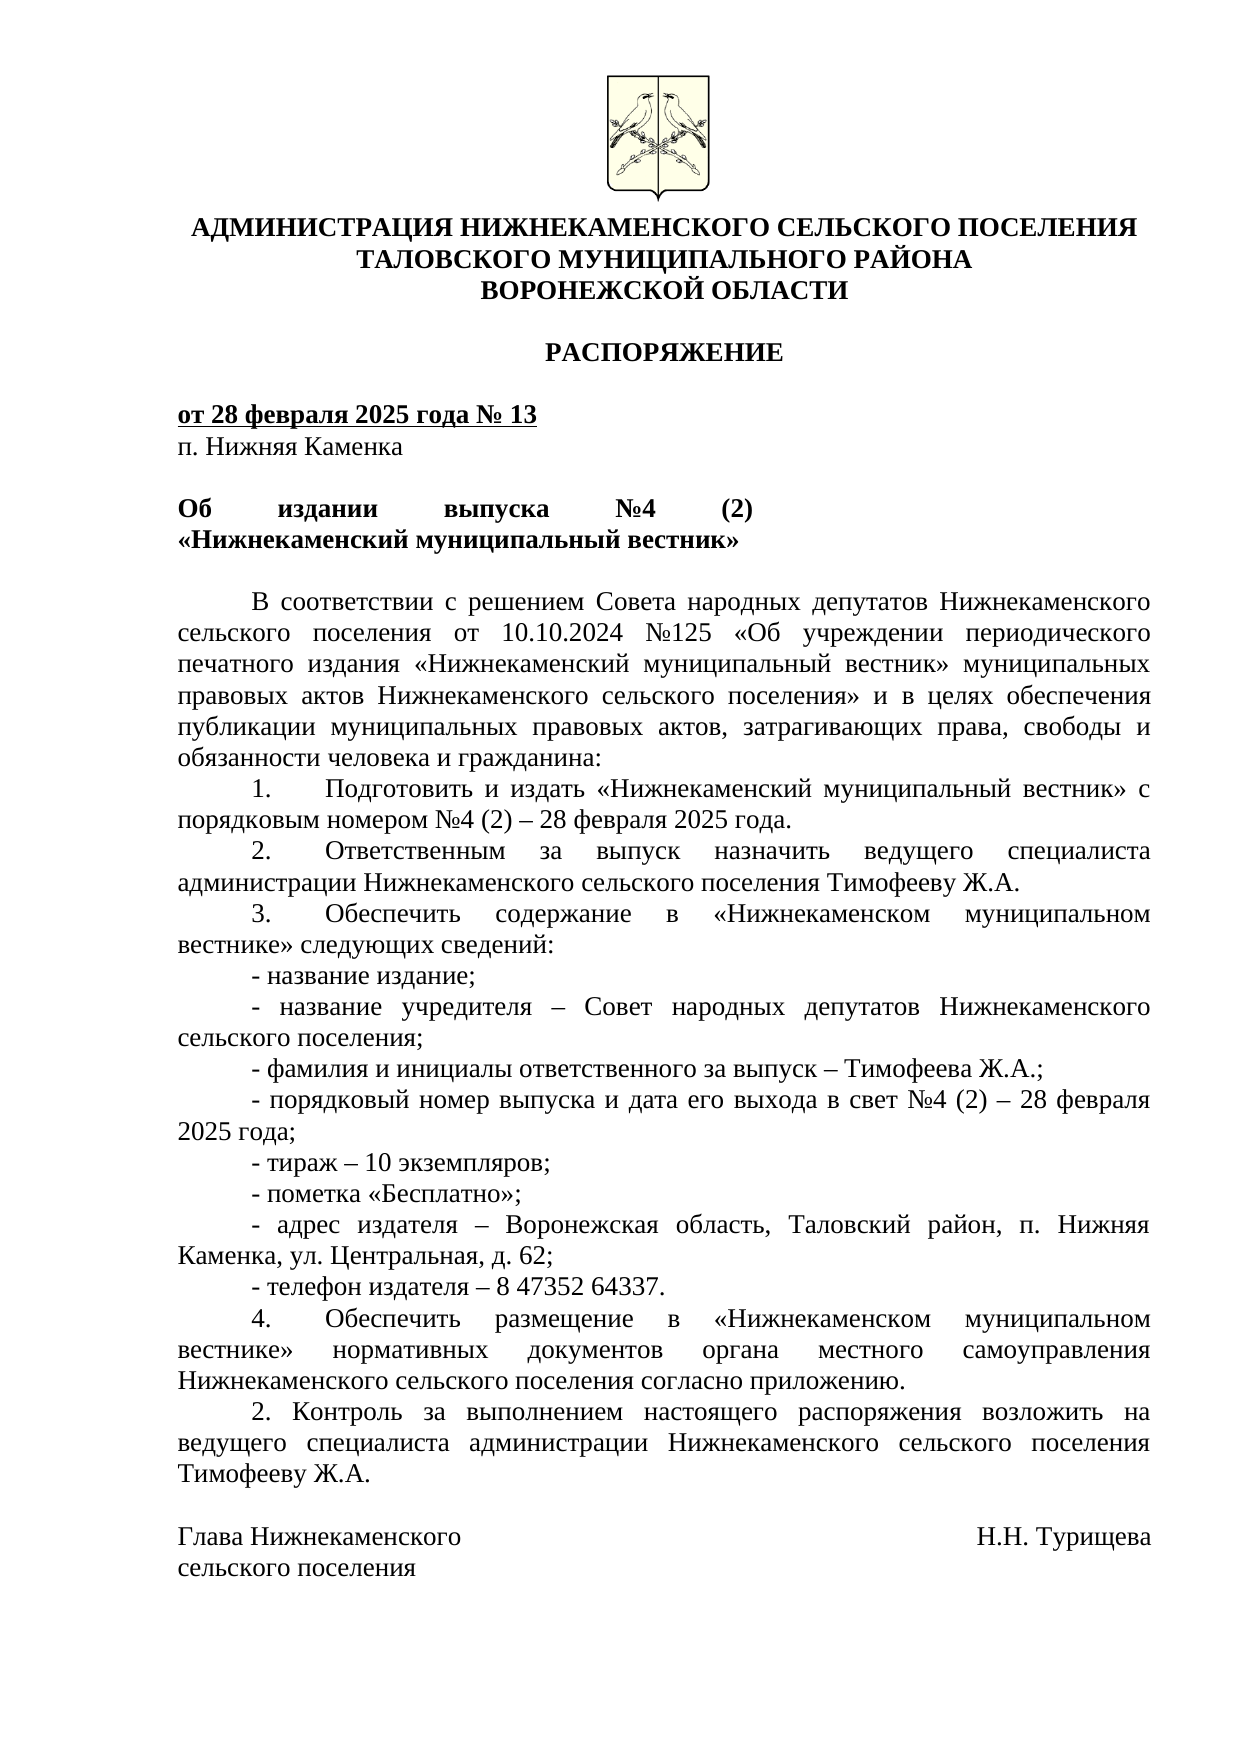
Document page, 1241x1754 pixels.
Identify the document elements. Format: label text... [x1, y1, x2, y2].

table_header Глава Нижнекаменского сельского поселения [166, 1520, 664, 1582]
table_header Н.Н. Турищева [664, 1520, 1163, 1582]
list - название учредителя – Совет народных депутатов Нижнекаменского сельского поселения; [177, 990, 1152, 1052]
text п. Нижняя Каменка [177, 429, 1152, 461]
list - тираж – 10 экземпляров; [177, 1146, 1152, 1177]
list - порядковый номер выпуска и дата его выхода в свет №4 (2) – 28 февраля 2025 года; [177, 1084, 1152, 1146]
list - адрес издателя – Воронежская область, Таловский район, п. Нижняя Каменка, ул. Центральная, д. 62; [177, 1208, 1152, 1271]
text ТАЛОВСКОГО МУНИЦИПАЛЬНОГО РАЙОНА [177, 243, 1152, 274]
list Обеспечить размещение в «Нижнекаменском муниципальном вестнике» нормативных документов органа местного самоуправления Нижнекаменского сельского поселения согласно приложению. [177, 1302, 1152, 1395]
text Об издании выпуска №4 (2) «Нижнекаменский муниципальный вестник» [177, 492, 753, 554]
list Ответственным за выпуск назначить ведущего специалиста администрации Нижнекаменского сельского поселения Тимофееву Ж.А. [177, 834, 1152, 897]
list - пометка «Бесплатно»; [177, 1177, 1152, 1208]
text от 28 февраля 2025 года № 13 [177, 398, 1152, 429]
list - телефон издателя – 8 47352 64337. [177, 1271, 1152, 1302]
text АДМИНИСТРАЦИЯ НИЖНЕКАМЕНСКОГО СЕЛЬСКОГО ПОСЕЛЕНИЯ [177, 212, 1152, 243]
text ВОРОНЕЖСКОЙ ОБЛАСТИ [177, 274, 1152, 305]
list - фамилия и инициалы ответственного за выпуск – Тимофеева Ж.А.; [177, 1052, 1152, 1084]
list Подготовить и издать «Нижнекаменский муниципальный вестник» с порядковым номером №4 (2) – 28 февраля 2025 года. [177, 772, 1152, 834]
text РАСПОРЯЖЕНИЕ [177, 336, 1152, 367]
text В соответствии с решением Совета народных депутатов Нижнекаменского сельского поселения от 10.10.2024 №125 «Об учреждении периодического печатного издания «Нижнекаменский муниципальный вестник» муниципальных правовых актов Нижнекаменского сельского поселения» и в целях обеспечения публикации муниципальных правовых актов, затрагивающих права, свободы и обязанности человека и гражданина: [177, 585, 1152, 772]
list Обеспечить содержание в «Нижнекаменском муниципальном вестнике» следующих сведений: [177, 897, 1152, 959]
text 2. Контроль за выполнением настоящего распоряжения возложить на ведущего специалиста администрации Нижнекаменского сельского поселения Тимофееву Ж.А. [177, 1395, 1152, 1488]
list - название издание; [177, 959, 1152, 990]
